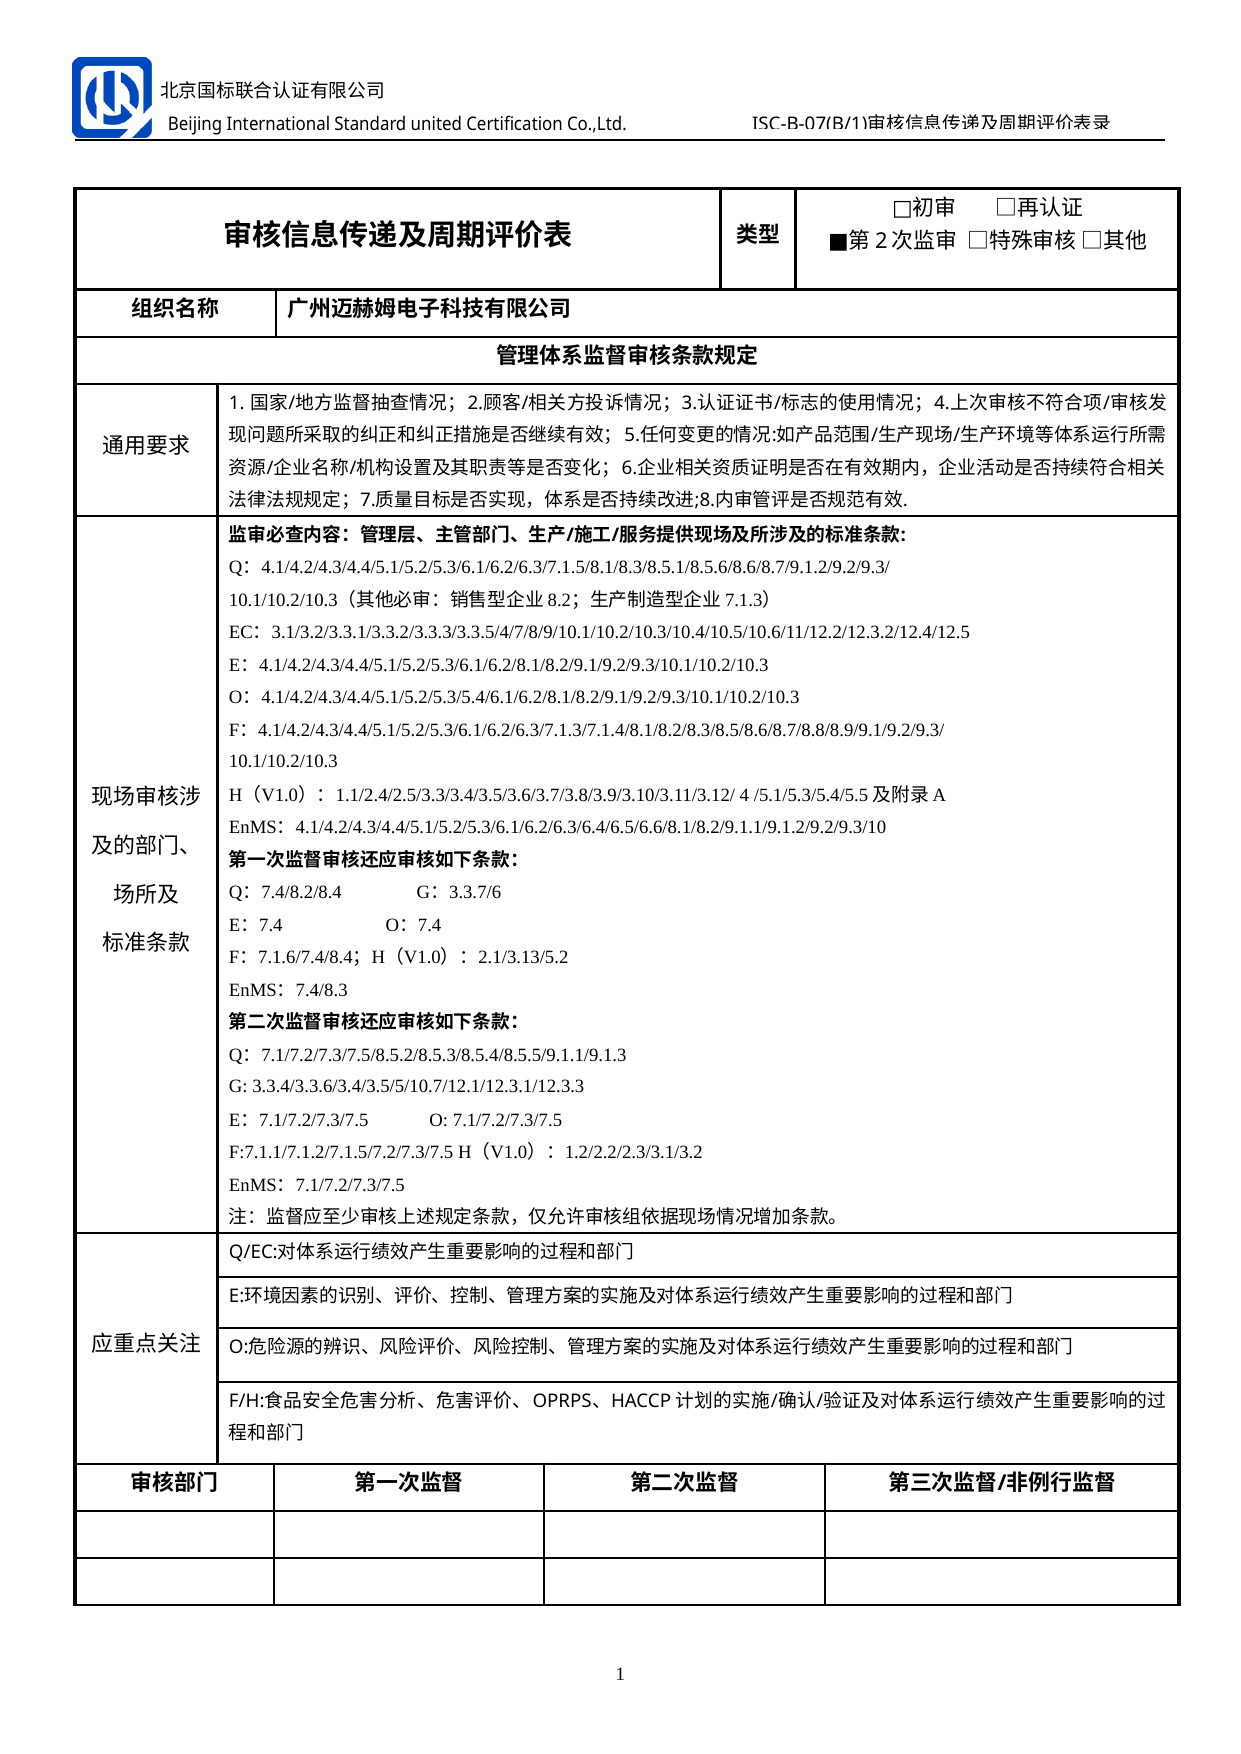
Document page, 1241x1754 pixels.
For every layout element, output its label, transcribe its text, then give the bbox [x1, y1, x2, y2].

table_cell [275, 1559, 543, 1604]
table_cell 现场审核涉及的部门、场所及 标准条款 [77, 517, 216, 1232]
table_header 类型 [722, 190, 794, 287]
table_cell 第一次监督 [275, 1465, 543, 1509]
table_cell 应重点关注 [77, 1234, 216, 1462]
table_cell 1. 国家/地方监督抽查情况；2.顾客/相关方投诉情况；3.认证证书/标志的使用情况；4.上次审核不符合项/审核发现问题所采取的纠正和纠正措施是否继续有效；5.任何变更的情况:如产品范围/生产现场/生产环境等体系运行所需资源/企业名称/机构设置及其职责等是否变化；6.企业相关资质证明是否在有效期内，企业活动是否持续符合相关法律法规规定；7.质量目标是否实现，体系是否持续改进;8.内审管评是否规范有效. [219, 385, 1177, 515]
picture [72, 57, 152, 138]
table_cell [826, 1559, 1177, 1604]
table_cell 审核部门 [77, 1465, 273, 1509]
table_cell 管理体系监督审核条款规定 [77, 338, 1177, 383]
table_header 审核信息传递及周期评价表 [77, 190, 719, 287]
table_cell [545, 1559, 824, 1604]
table_header □初审 □再认证 ■第2次监审 □特殊审核 □其他 [797, 190, 1177, 287]
table_cell 广州迈赫姆电子科技有限公司 [277, 291, 1177, 336]
table_cell 监审必查内容：管理层、主管部门、生产/施工/服务提供现场及所涉及的标准条款: Q：4.1/4.2/4.3/4.4/5.1/5.2/5.3/6.1/6.2/6.3/7.1.5/8.1/8.3/8.5.1/8.5.6/8.6/8.7/9.1.2/9.2/9.3/ 10.1/10.2/10.3（其他必审：销售型企业8.2；生产制造型企业7.1.3） EC：3.1/3.2/3.3.1/3.3.2/3.3.3/3.3.5/4/7/8/9/10.1/10.2/10.3/10.4/10.5/10.6/11/12.2/12.3.2/12.4/12.5 E：4.1/4.2/4.3/4.4/5.1/5.2/5.3/6.1/6.2/8.1/8.2/9.1/9.2/9.3/10.1/10.2/10.3 O：4.1/4.2/4.3/4.4/5.1/5.2/5.3/5.4/6.1/6.2/8.1/8.2/9.1/9.2/9.3/10.1/10.2/10.3 F：4.1/4.2/4.3/4.4/5.1/5.2/5.3/6.1/6.2/6.3/7.1.3/7.1.4/8.1/8.2/8.3/8.5/8.6/8.7/8.8/8.9/9.1/9.2/9.3/ 10.1/10.2/10.3 H（V1.0）：1.1/2.4/2.5/3.3/3.4/3.5/3.6/3.7/3.8/3.9/3.10/3.11/3.12/ 4 /5.1/5.3/5.4/5.5及附录A EnMS：4.1/4.2/4.3/4.4/5.1/5.2/5.3/6.1/6.2/6.3/6.4/6.5/6.6/8.1/8.2/9.1.1/9.1.2/9.2/9.3/10 第一次监督审核还应审核如下条款： Q：7.4/8.2/8.4 G：3.3.7/6 E：7.4 O：7.4 F：7.1.6/7.4/8.4；H（V1.0）：2.1/3.13/5.2 EnMS：7.4/8.3 第二次监督审核还应审核如下条款： Q：7.1/7.2/7.3/7.5/8.5.2/8.5.3/8.5.4/8.5.5/9.1.1/9.1.3 G: 3.3.4/3.3.6/3.4/3.5/5/10.7/12.1/12.3.1/12.3.3 E：7.1/7.2/7.3/7.5 O: 7.1/7.2/7.3/7.5 F:7.1.1/7.1.2/7.1.5/7.2/7.3/7.5 H（V1.0）：1.2/2.2/2.3/3.1/3.2 EnMS：7.1/7.2/7.3/7.5 注：监督应至少审核上述规定条款，仅允许审核组依据现场情况增加条款。 [219, 517, 1177, 1232]
table_cell [77, 1512, 273, 1557]
table_cell Q/EC:对体系运行绩效产生重要影响的过程和部门 [219, 1234, 1177, 1276]
table_cell 第三次监督/非例行监督 [826, 1465, 1177, 1509]
table_cell 组织名称 [77, 291, 275, 336]
table_cell [826, 1512, 1177, 1557]
table_cell [275, 1512, 543, 1557]
table_cell [545, 1512, 824, 1557]
table_cell [77, 1559, 273, 1604]
table_cell 通用要求 [77, 385, 216, 515]
table_cell O:危险源的辨识、风险评价、风险控制、管理方案的实施及对体系运行绩效产生重要影响的过程和部门 [219, 1329, 1177, 1381]
table_cell E:环境因素的识别、评价、控制、管理方案的实施及对体系运行绩效产生重要影响的过程和部门 [219, 1278, 1177, 1327]
table_cell 第二次监督 [545, 1465, 824, 1509]
table_cell F/H:食品安全危害分析、危害评价、OPRPS、HACCP计划的实施/确认/验证及对体系运行绩效产生重要影响的过程和部门 [219, 1383, 1177, 1462]
